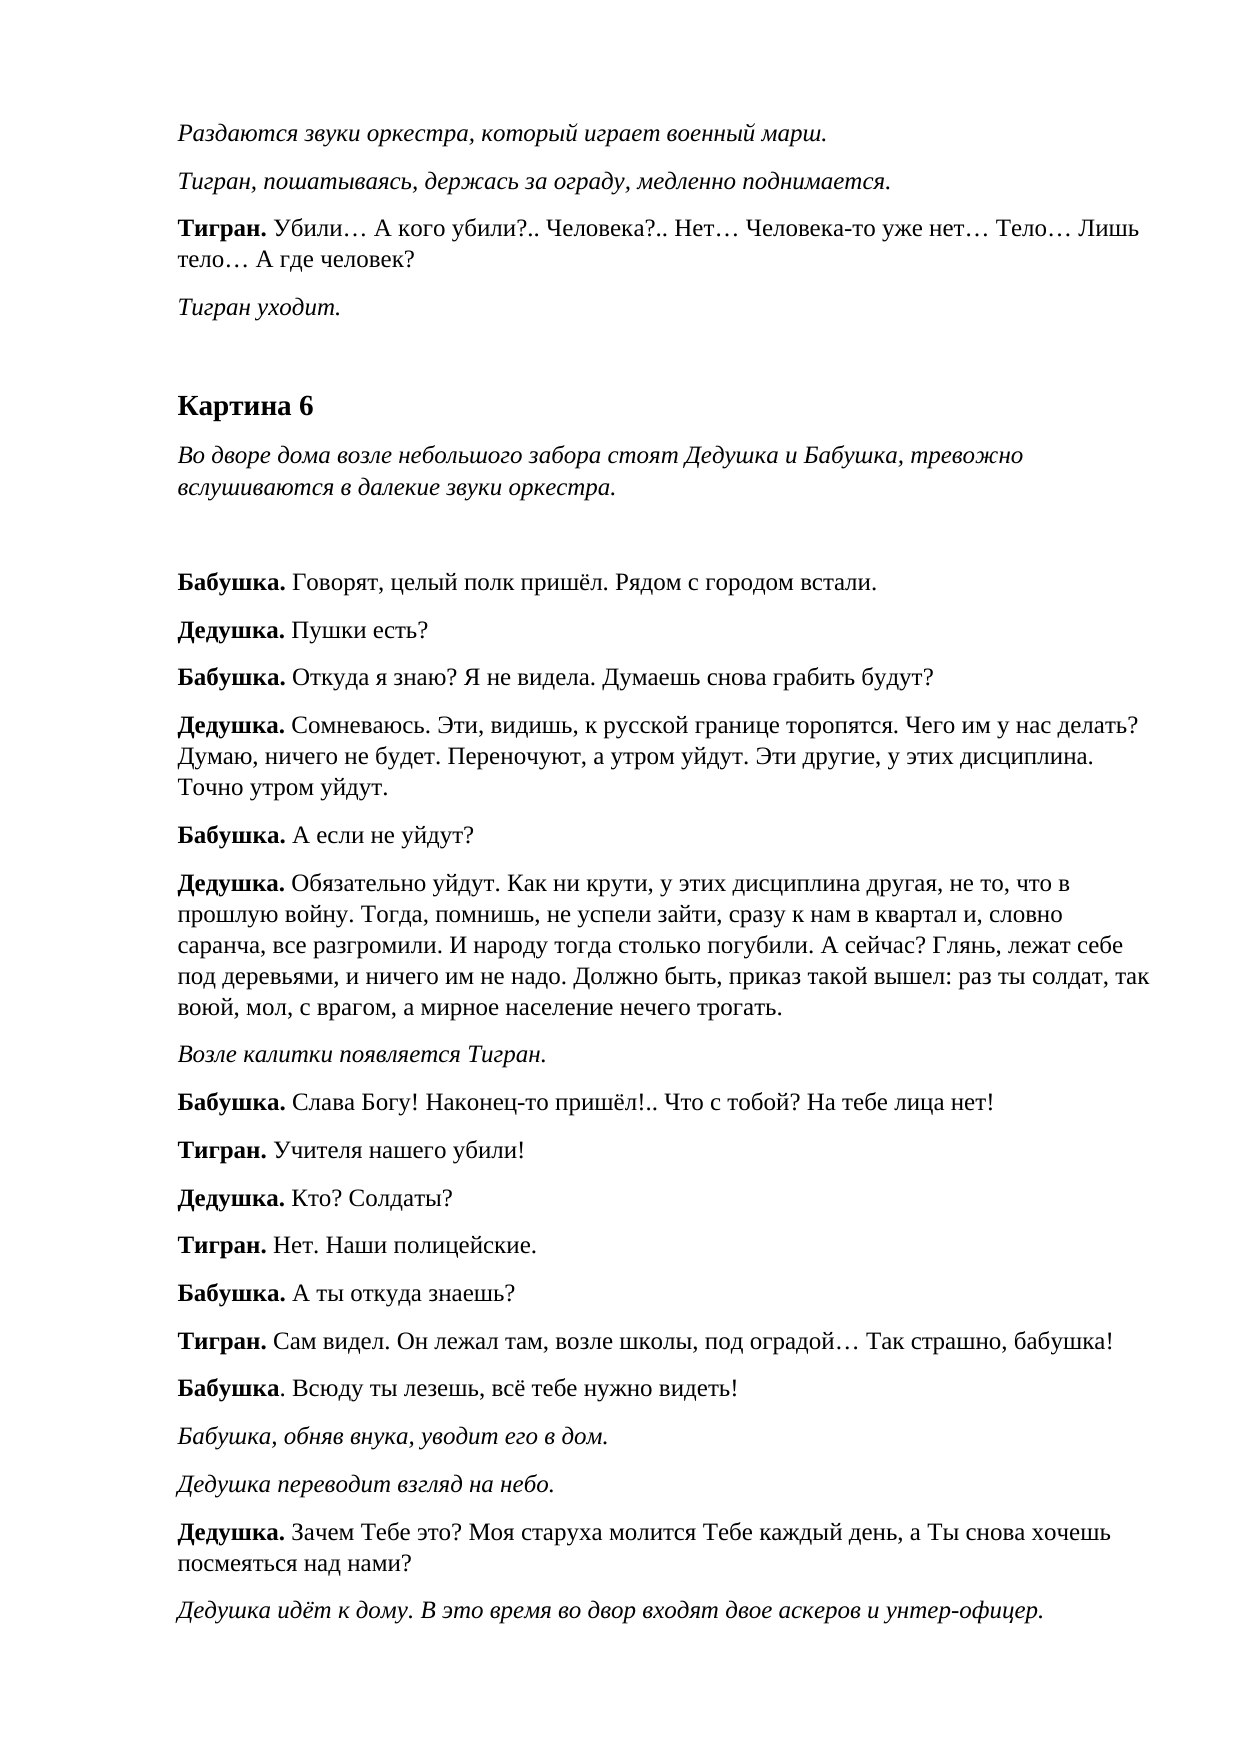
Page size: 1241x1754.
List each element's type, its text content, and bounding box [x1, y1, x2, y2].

text Во дворе дома возле небольшого забора стоят Дедушка и Бабушка, тревожно вслушиваются в далекие звуки оркестра. [177, 441, 1152, 500]
text Тигран. Нет. Наши полицейские. [177, 1230, 1152, 1259]
text Дедушка. Кто? Солдаты? [177, 1183, 1152, 1211]
text Бабушка. Говорят, целый полк пришёл. Рядом с городом встали. [177, 567, 1152, 596]
text Дедушка. Зачем Тебе это? Моя старуха молится Тебе каждый день, а Ты снова хочешь посмеяться над нами? [177, 1517, 1152, 1576]
text Бабушка. Всюду ты лезешь, всё тебе нужно видеть! [177, 1373, 1152, 1402]
text Дедушка переводит взгляд на небо. [177, 1469, 1152, 1498]
text Дедушка идёт к дому. В это время во двор входят двое аскеров и унтер-офицер. [177, 1595, 1152, 1624]
text Тигран. Сам видел. Он лежал там, возле школы, под оградой… Так страшно, бабушка! [177, 1326, 1152, 1354]
text Бабушка. А ты откуда знаешь? [177, 1278, 1152, 1307]
text Бабушка. Откуда я знаю? Я не видела. Думаешь снова грабить будут? [177, 662, 1152, 691]
text Картина 6 [177, 388, 1152, 421]
text Возле калитки появляется Тигран. [177, 1039, 1152, 1068]
text Бабушка. А если не уйдут? [177, 820, 1152, 849]
text Бабушка. Слава Богу! Наконец-то пришёл!.. Что с тобой? На тебе лица нет! [177, 1087, 1152, 1116]
text Бабушка, обняв внука, уводит его в дом. [177, 1421, 1152, 1450]
text Дедушка. Сомневаюсь. Эти, видишь, к русской границе торопятся. Чего им у нас делать? Думаю, ничего не будет. Переночуют, а утром уйдут. Эти другие, у этих дисциплина. Точно утром уйдут. [177, 710, 1152, 801]
text Тигран уходит. [177, 292, 1152, 321]
text Раздаются звуки оркестра, который играет военный марш. [177, 118, 1152, 147]
text Тигран. Учителя нашего убили! [177, 1135, 1152, 1164]
text Дедушка. Пушки есть? [177, 615, 1152, 643]
text Тигран. Убили… А кого убили?.. Человека?.. Нет… Человека-то уже нет… Тело… Лишь тело… А где человек? [177, 213, 1152, 273]
text Тигран, пошатываясь, держась за ограду, медленно поднимается. [177, 166, 1152, 194]
text Дедушка. Обязательно уйдут. Как ни крути, у этих дисциплина другая, не то, что в прошлую войну. Тогда, помнишь, не успели зайти, сразу к нам в квартал и, словно саранча, все разгромили. И народу тогда столько погубили. А сейчас? Глянь, лежат себе под деревьями, и ничего им не надо. Должно быть, приказ такой вышел: раз ты солдат, так воюй, мол, с врагом, а мирное население нечего трогать. [177, 868, 1152, 1021]
